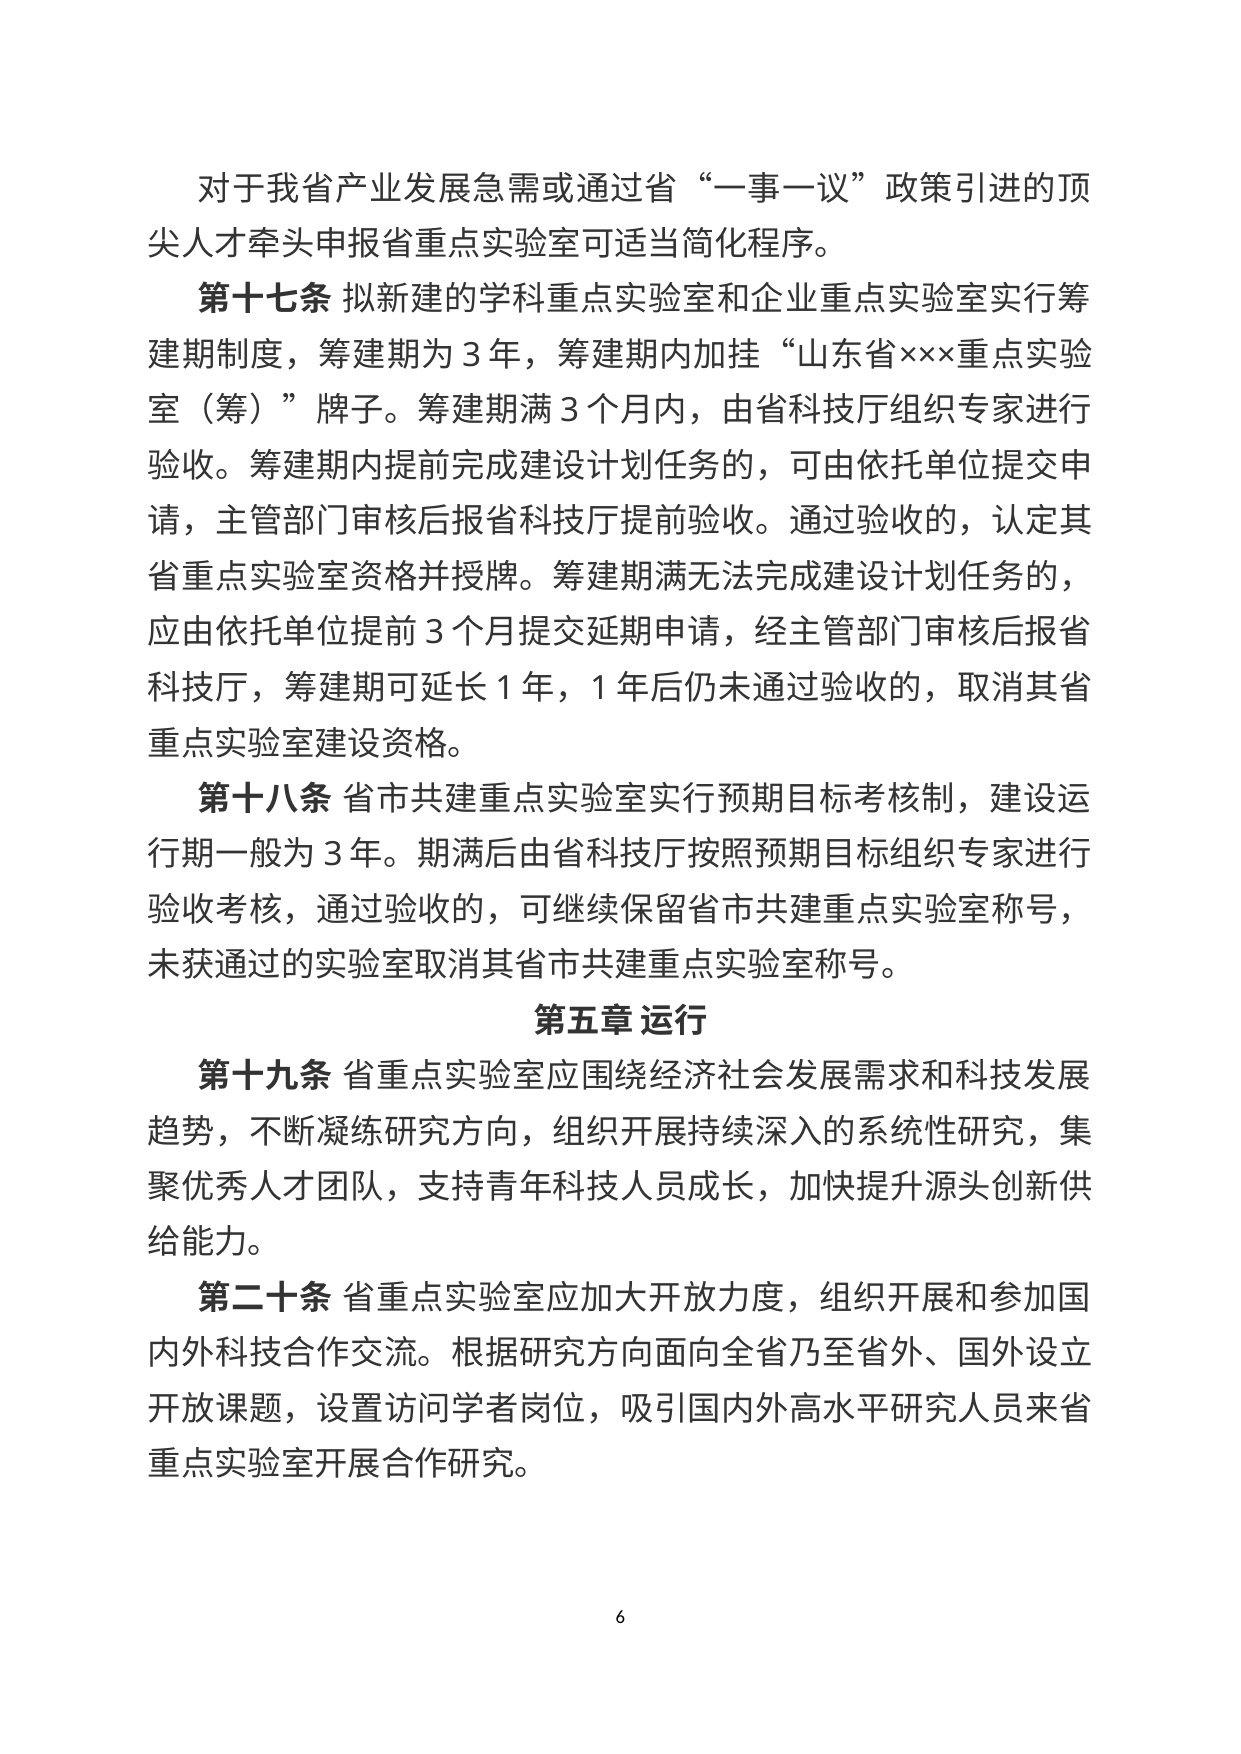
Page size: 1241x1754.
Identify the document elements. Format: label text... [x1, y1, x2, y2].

text 第十九条 省重点实验室应围绕经济社会发展需求和科技发展趋势，不断凝练研究方向，组织开展持续深入的系统性研究，集聚优秀人才团队，支持青年科技人员成长，加快提升源头创新供给能力。 [148, 1049, 1092, 1263]
text 第二十条 省重点实验室应加大开放力度，组织开展和参加国内外科技合作交流。根据研究方向面向全省乃至省外、国外设立开放课题，设置访问学者岗位，吸引国内外高水平研究人员来省重点实验室开展合作研究。 [148, 1271, 1092, 1485]
text 第十八条 省市共建重点实验室实行预期目标考核制，建设运行期一般为3年。期满后由省科技厅按照预期目标组织专家进行验收考核，通过验收的，可继续保留省市共建重点实验室称号，未获通过的实验室取消其省市共建重点实验室称号。 [148, 772, 1092, 986]
text 对于我省产业发展急需或通过省“一事一议”政策引进的顶尖人才牵头申报省重点实验室可适当简化程序。 [148, 161, 1092, 265]
text 第十七条 拟新建的学科重点实验室和企业重点实验室实行筹建期制度，筹建期为3年，筹建期内加挂“山东省×××重点实验室（筹）”牌子。筹建期满3个月内，由省科技厅组织专家进行验收。筹建期内提前完成建设计划任务的，可由依托单位提交申请，主管部门审核后报省科技厅提前验收。通过验收的，认定其省重点实验室资格并授牌。筹建期满无法完成建设计划任务的，应由依托单位提前3个月提交延期申请，经主管部门审核后报省科技厅，筹建期可延长1年，1年后仍未通过验收的，取消其省重点实验室建设资格。 [148, 272, 1092, 764]
text 第五章 运行 [148, 993, 1092, 1042]
